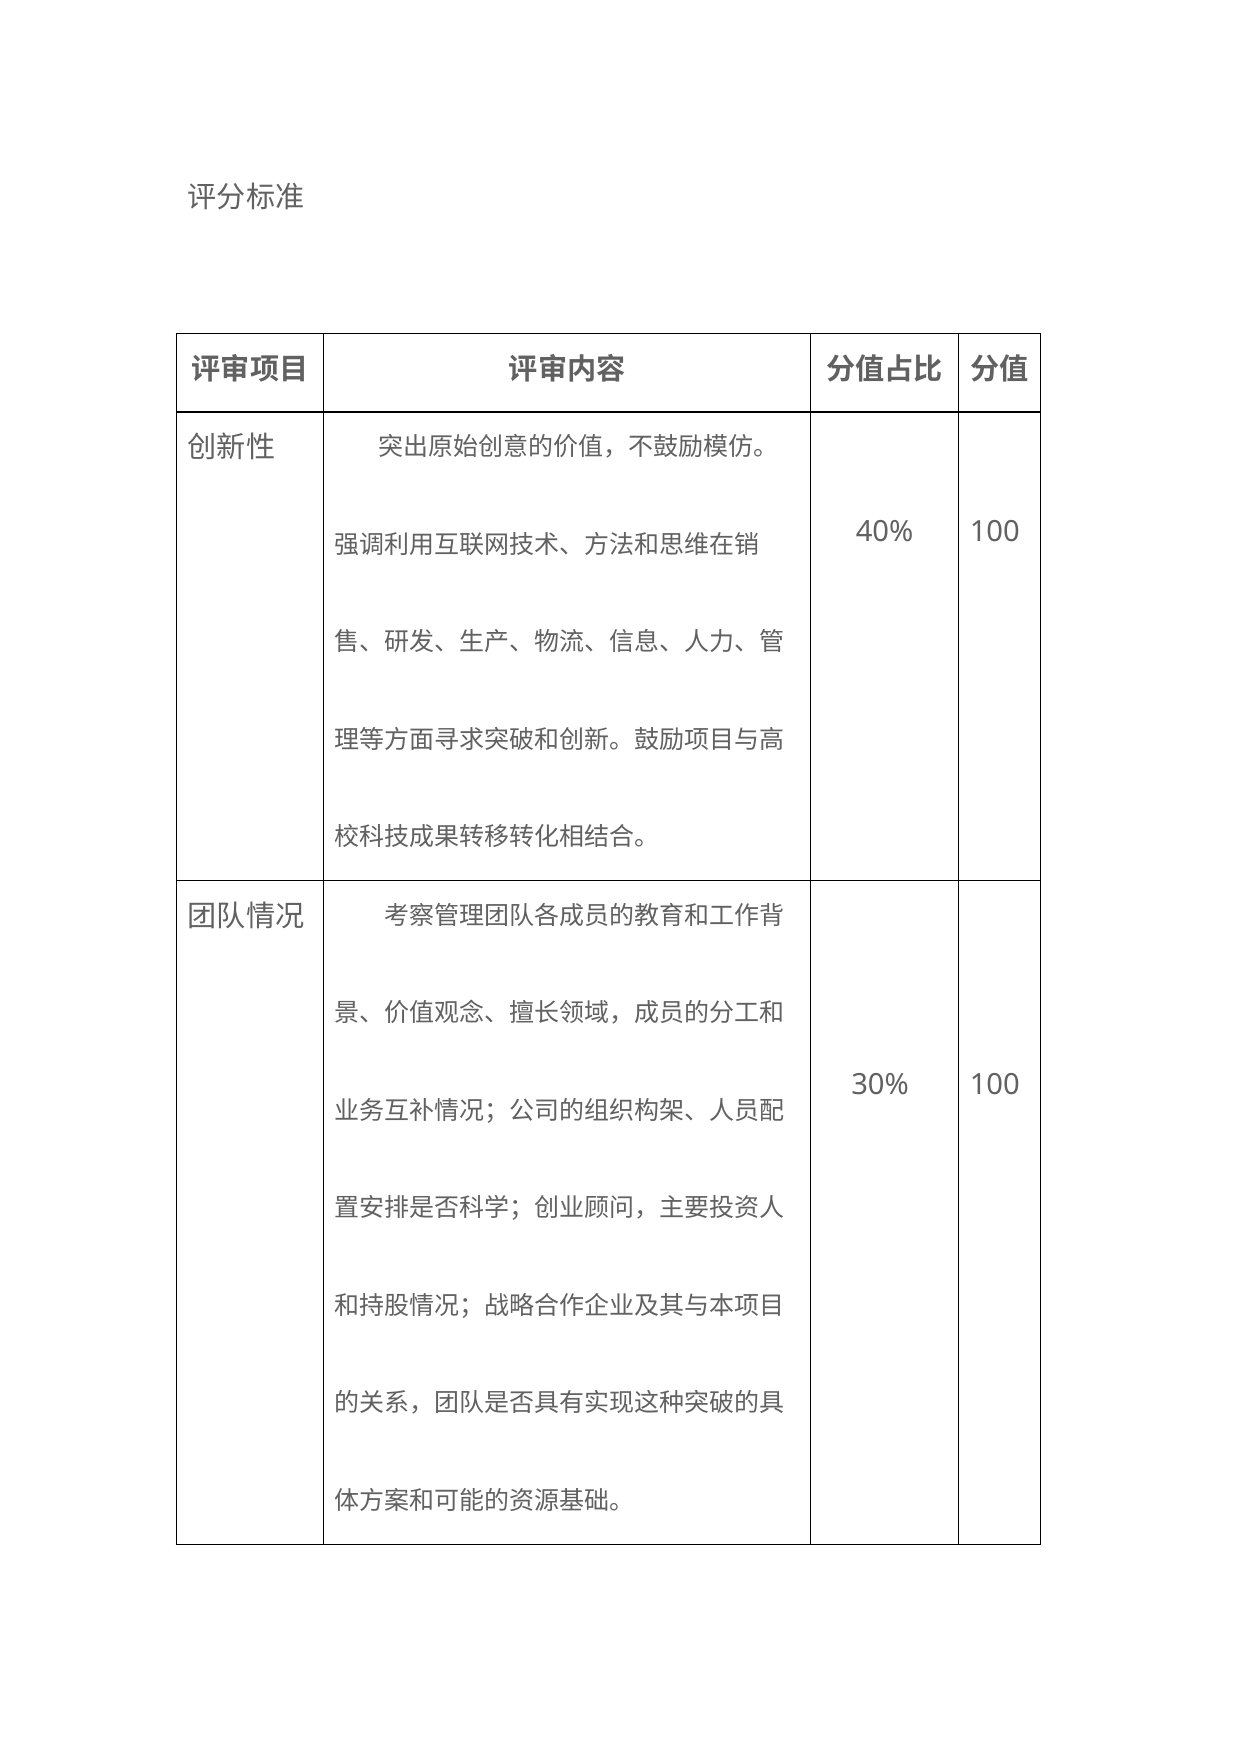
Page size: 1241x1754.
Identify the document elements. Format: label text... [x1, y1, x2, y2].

table_header 分值 [959, 334, 1040, 411]
table_cell 100 [959, 413, 1040, 880]
text 评分标准 [187, 162, 1053, 227]
table_cell 突出原始创意的价值，不鼓励模仿。强调利用互联网技术、方法和思维在销售、研发、生产、物流、信息、人力、管理等方面寻求突破和创新。鼓励项目与高校科技成果转移转化相结合。 [324, 413, 810, 880]
table_header 分值占比 [811, 334, 958, 411]
table_cell 100 [959, 881, 1040, 1543]
table_cell 30% [811, 881, 958, 1543]
table_header 评审内容 [324, 334, 810, 411]
table_cell 团队情况 [177, 881, 323, 1543]
table_cell 考察管理团队各成员的教育和工作背景、价值观念、擅长领域，成员的分工和业务互补情况；公司的组织构架、人员配置安排是否科学；创业顾问，主要投资人和持股情况；战略合作企业及其与本项目的关系，团队是否具有实现这种突破的具体方案和可能的资源基础。 [324, 881, 810, 1543]
table_cell 创新性 [177, 413, 323, 880]
table_header 评审项目 [177, 334, 323, 411]
table_cell 40% [811, 413, 958, 880]
